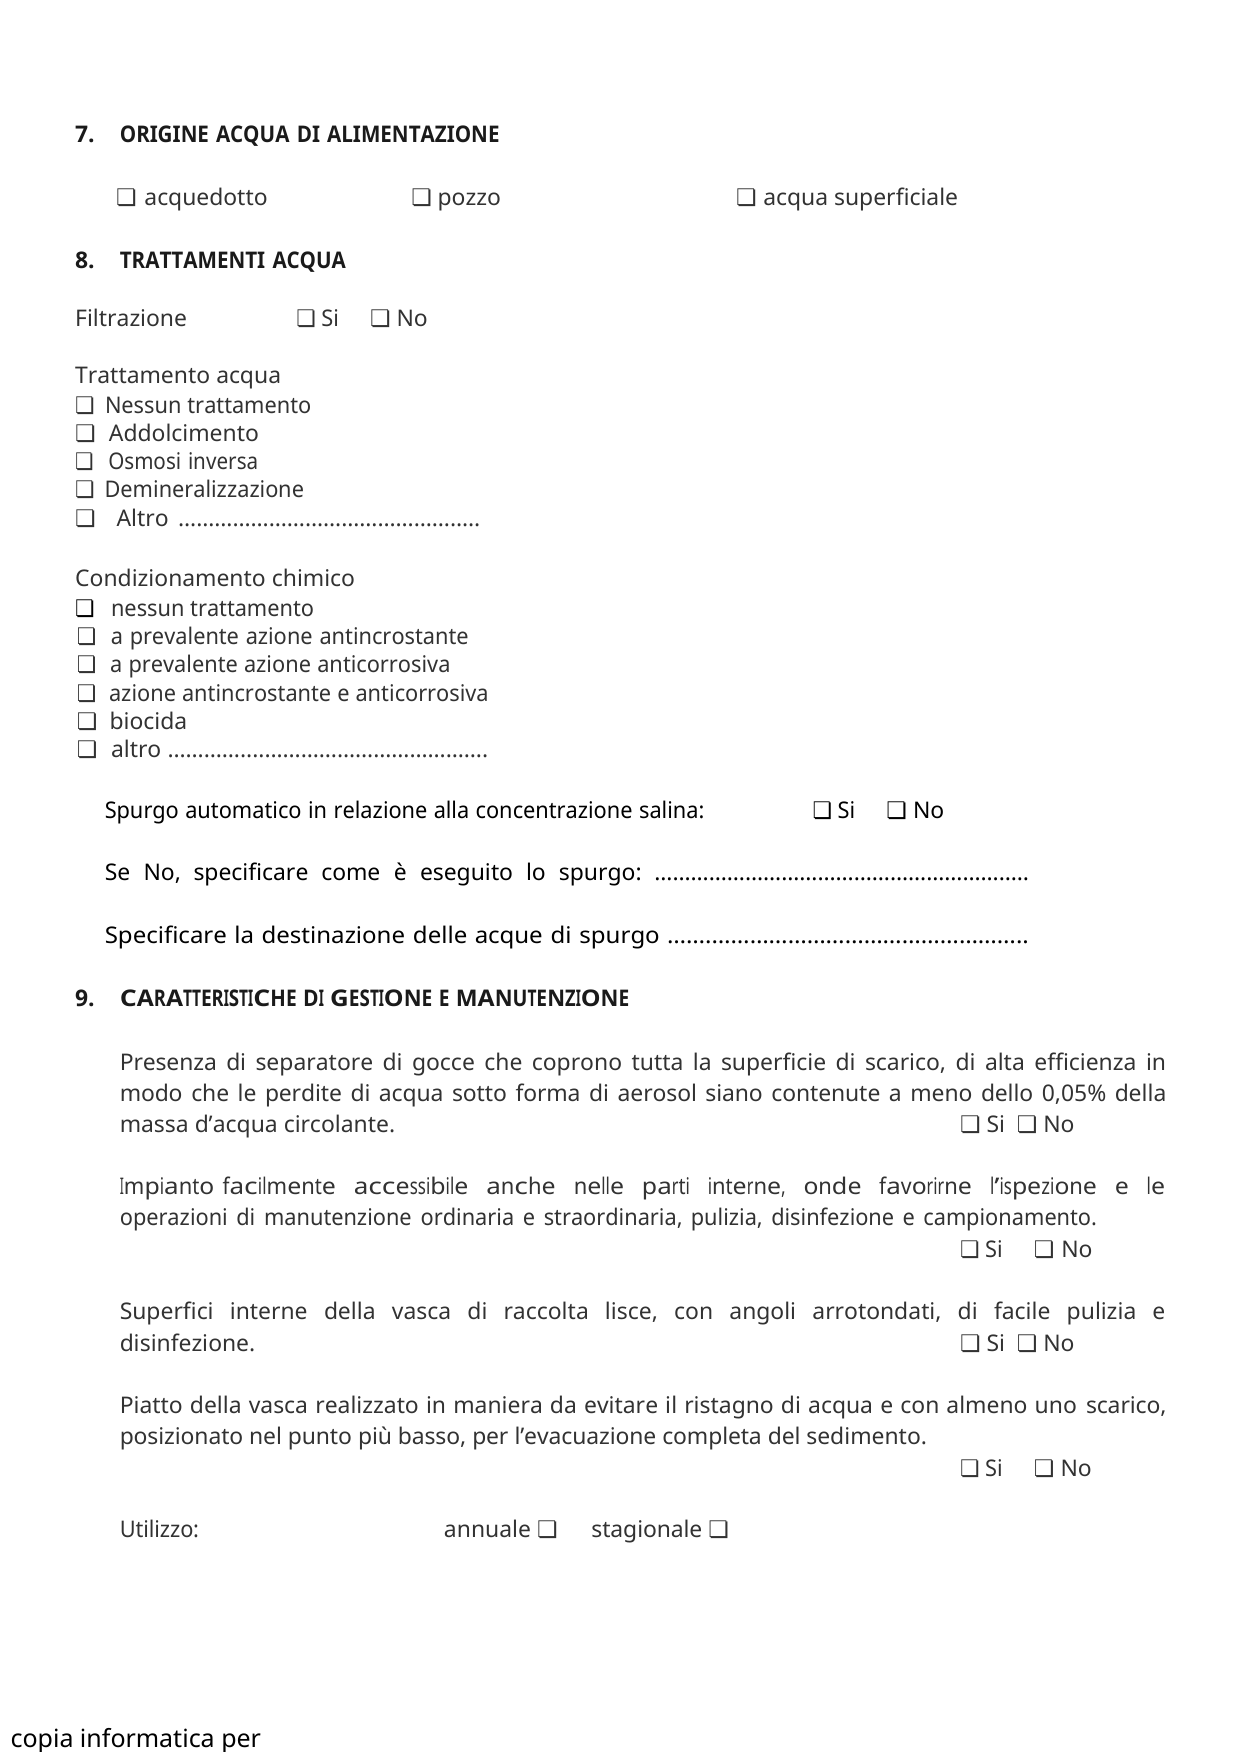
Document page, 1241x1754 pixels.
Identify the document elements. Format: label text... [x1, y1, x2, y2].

text ❏ nessun trattamento [75, 593, 1178, 622]
text Impianto facilmente accessibile anche nelle parti interne, onde favorirne l’ispezione e le operazioni di manutenzione ordinaria e straordinaria, pulizia, disinfezione e campionamento. [119, 1170, 1166, 1233]
text Superfici interne della vasca di raccolta lisce, con angoli arrotondati, di facile pulizia e disinfezione. ❏ Si ❏ No [119, 1295, 1166, 1358]
text ❏ a prevalente azione antincrostante [77, 622, 1178, 650]
list ORIGINE ACQUA DI ALIMENTAZIONE [75, 117, 1178, 149]
text ❏ Si ❏ No [960, 1233, 1178, 1264]
text Utilizzo: annuale ❏ stagionale ❏ [119, 1513, 1178, 1544]
subtitle TRATTAMENTI ACQUA [75, 244, 1178, 275]
text ❏ azione antincrostante e anticorrosiva [77, 678, 1178, 707]
text Filtrazione ❏ Si ❏ No Trattamento acqua [75, 277, 429, 390]
text ❏ acquedotto ❏ pozzo ❏ acqua superficiale [116, 181, 1178, 212]
text ❏ Osmosi inversa [75, 447, 1178, 475]
text ❏ Addolcimento [75, 419, 1178, 447]
text Presenza di separatore di gocce che coprono tutta la superficie di scarico, di alta efficienza in modo che le perdite di acqua sotto forma di aerosol siano contenute a meno dello 0,05% della massa d’acqua circolante. ❏ Si ❏ No [119, 1046, 1166, 1139]
text ❏ Nessun trattamento [75, 390, 1178, 419]
text Specificare la destinazione delle acque di spurgo …….………………………………………….. [104, 919, 1178, 951]
text ❏ biocida [77, 707, 1178, 735]
text Condizionamento chimico [75, 562, 1178, 593]
text ❏ Si ❏ No [960, 1451, 1178, 1483]
text Piatto della vasca realizzato in maniera da evitare il ristagno di acqua e con almeno uno scarico, posizionato nel punto più basso, per l’evacuazione completa del sedimento. [119, 1389, 1166, 1451]
subtitle CARATTERISTICHE DI GESTIONE E MANUTENZIONE [75, 982, 1178, 1013]
text Se No, specificare come è eseguito lo spurgo: …………………………………………………….. [104, 856, 1178, 887]
text ❏ altro …………....………………………………. [77, 735, 1178, 763]
text ❏ a prevalente azione anticorrosiva [77, 650, 1178, 678]
text ❏ Altro ………………………………………….. [75, 503, 1178, 532]
text ❏ Demineralizzazione [75, 475, 1178, 503]
text Spurgo automatico in relazione alla concentrazione salina: ❏ Si ❏ No [104, 794, 1178, 825]
